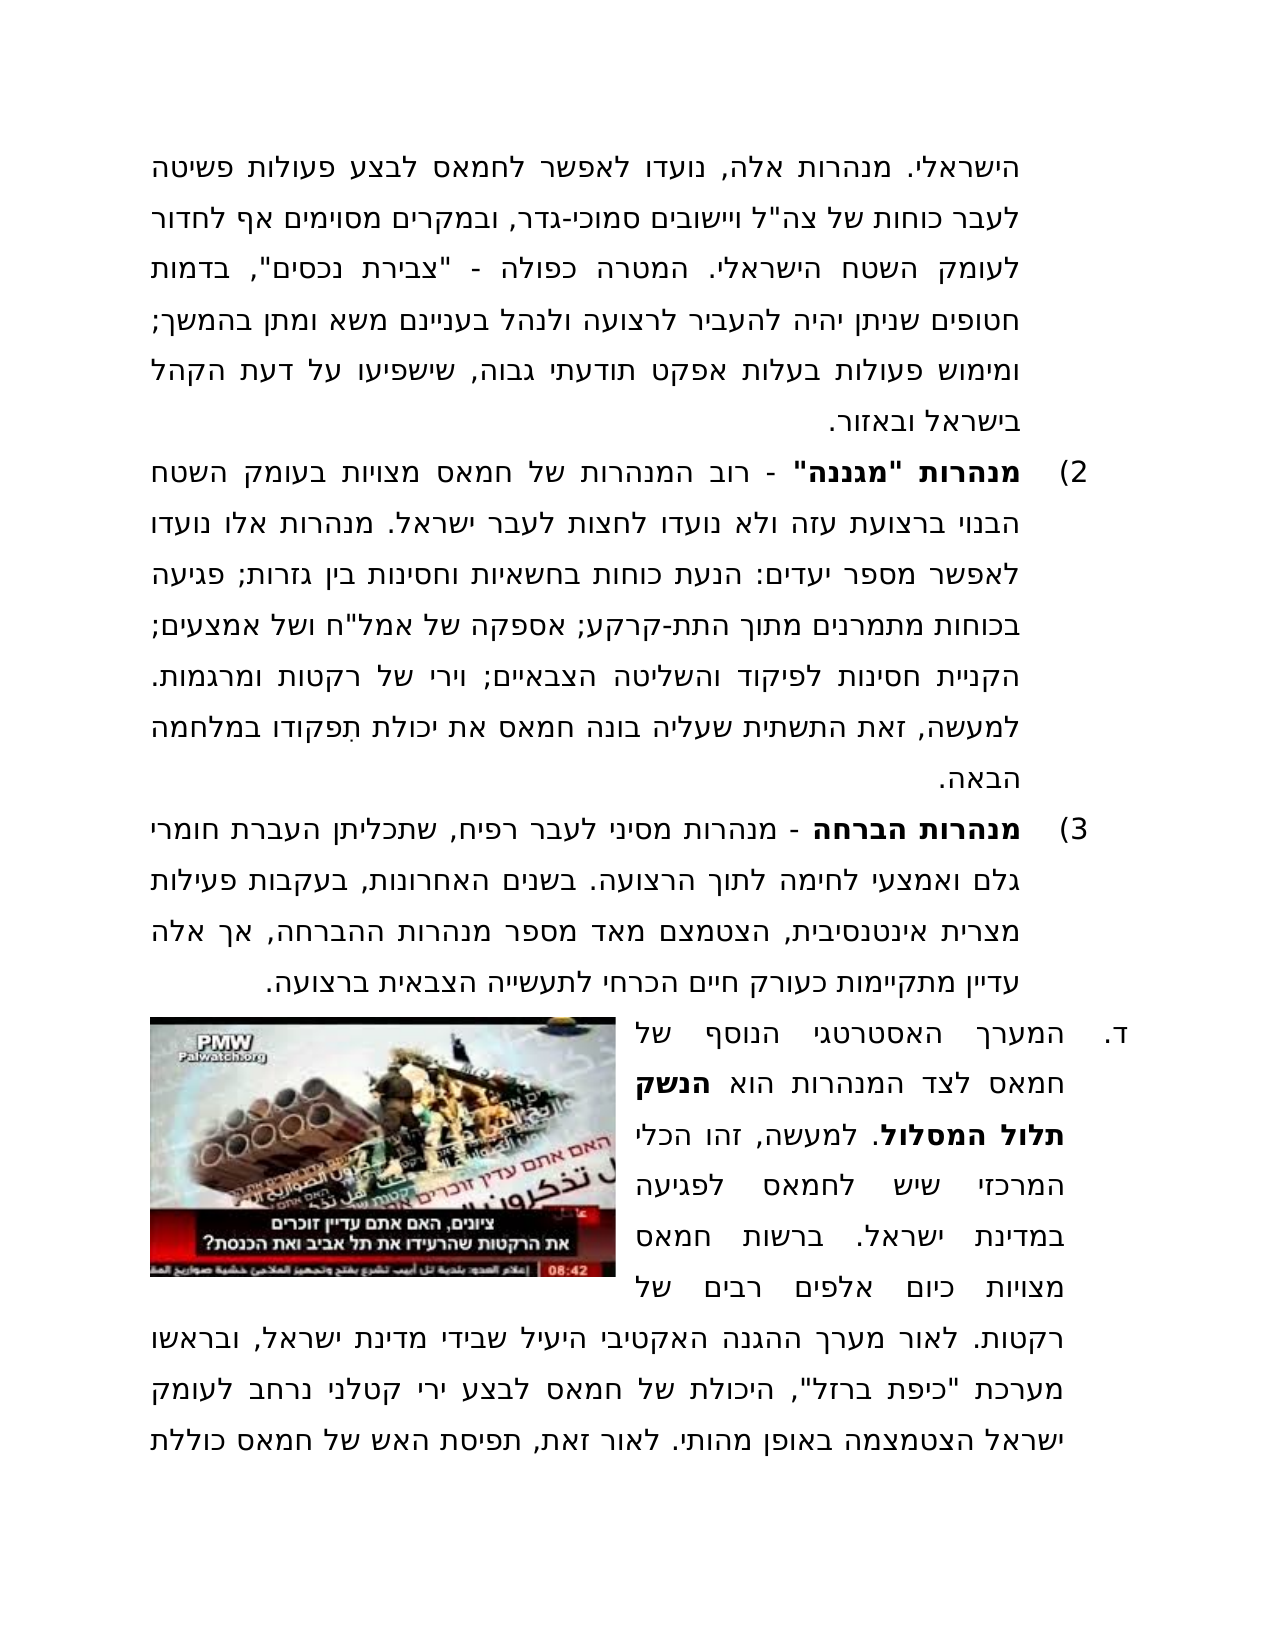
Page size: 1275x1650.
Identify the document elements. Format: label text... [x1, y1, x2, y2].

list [150, 150, 1059, 439]
list מנהרות הברחה - מנהרות מסיני לעבר רפיח, שתכליתן העברת חומרי גלם ואמצעי לחימה לתוך הרצועה. בשנים האחרונות, בעקבות פעילות מצרית אינטנסיבית, הצטמצם מאד מספר מנהרות ההברחה, אך אלה עדיין מתקיימות כעורק חיים הכרחי לתעשייה הצבאית ברצועה. [150, 812, 1059, 999]
picture [150, 1017, 616, 1277]
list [150, 1016, 1103, 1457]
list מנהרות "מגננה" - רוב המנהרות של חמאס מצויות בעומק השטח הבנוי ברצועת עזה ולא נועדו לחצות לעבר ישראל. מנהרות אלו נועדו לאפשר מספר יעדים: הנעת כוחות בחשאיות וחסינות בין גזרות; פגיעה בכוחות מתמרנים מתוך התת-קרקע; אספקה של אמל"ח ושל אמצעים; הקניית חסינות לפיקוד והשליטה הצבאיים; וירי של רקטות ומרגמות. למעשה, זאת התשתית שעליה בונה חמאס את יכולת תִפקודו במלחמה הבאה. [150, 456, 1059, 795]
